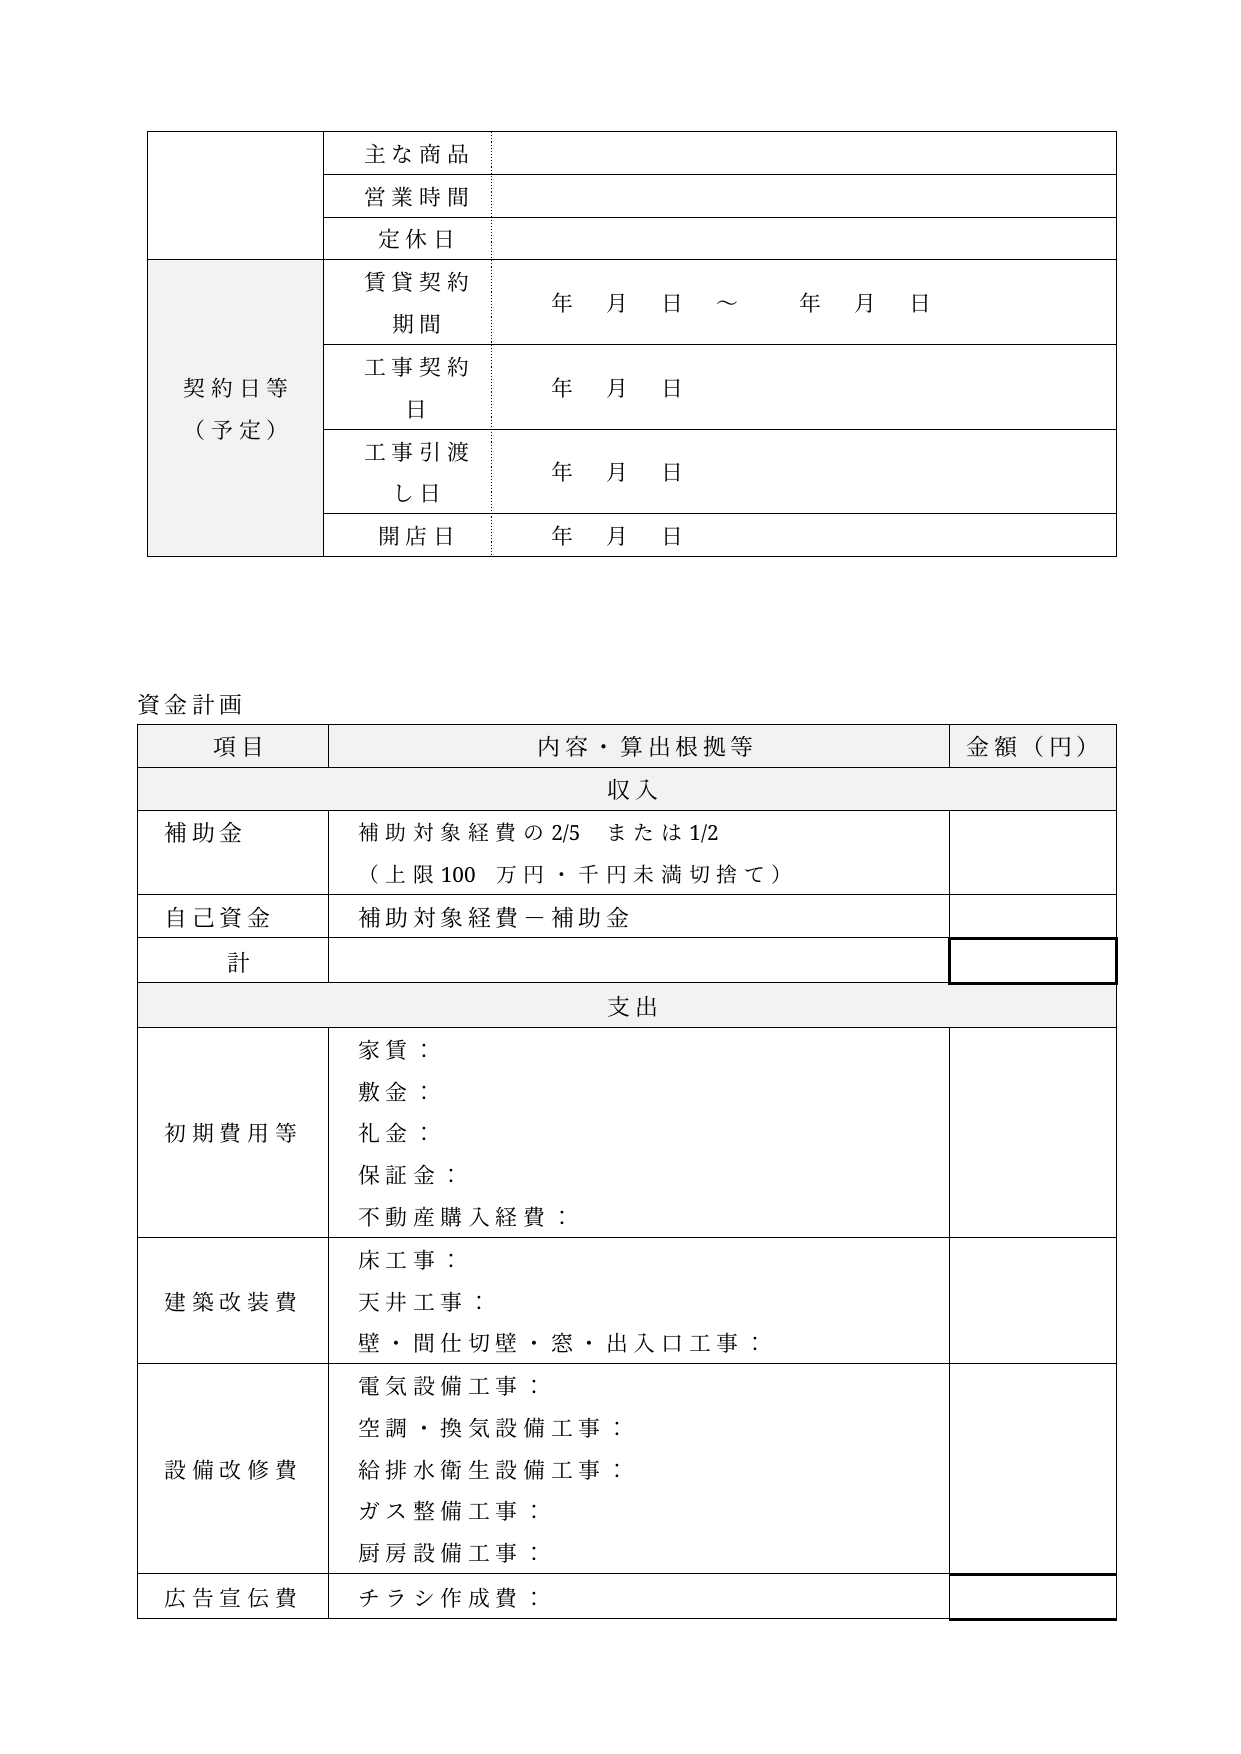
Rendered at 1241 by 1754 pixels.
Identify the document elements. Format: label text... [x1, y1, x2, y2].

table_cell [950, 1576, 1116, 1618]
table_cell [950, 1028, 1116, 1237]
table_cell 開店日 [324, 514, 491, 556]
table_cell 補助対象経費の2/5または1/2 （上限100万円・千円未満切捨て） [329, 811, 949, 894]
table_cell 営業時間 [324, 175, 491, 217]
table_cell 契約日等 （予定） [148, 260, 323, 556]
table_header 項目 [138, 725, 328, 767]
table_cell [491, 218, 1116, 259]
table_cell 主な商品 [324, 132, 491, 174]
table_cell 年 月 日 [491, 430, 1116, 513]
table_cell 年 月 日 ～ 年 月 日 [491, 260, 1116, 344]
table_cell [950, 1364, 1116, 1573]
table_cell 家賃： 敷金： 礼金： 保証金： 不動産購入経費： [329, 1028, 949, 1237]
table_header 金額（円） [950, 725, 1116, 767]
table_cell 定休日 [324, 218, 491, 259]
table_cell 支出 [138, 983, 1116, 1027]
table_cell 工事契約日 [324, 345, 491, 428]
table_cell [491, 132, 1116, 174]
table_header 内容・算出根拠等 [329, 725, 949, 767]
table_cell 初期費用等 [138, 1028, 328, 1237]
table_cell 広告宣伝費 [138, 1574, 328, 1618]
table_cell [950, 895, 1116, 937]
table_cell [950, 811, 1116, 894]
table_cell [491, 175, 1116, 217]
table_cell [950, 1238, 1116, 1363]
table_cell 賃貸契約期間 [324, 260, 491, 344]
table_cell [951, 940, 1115, 982]
table_cell 補助対象経費－補助金 [329, 895, 949, 937]
table_cell 設備改修費 [138, 1364, 328, 1573]
table_cell 電気設備工事： 空調・換気設備工事： 給排水衛生設備工事： ガス整備工事： 厨房設備工事： [329, 1364, 949, 1573]
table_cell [329, 1574, 949, 1618]
table_cell 補助金 [138, 811, 328, 894]
table_cell 自己資金 [138, 895, 328, 937]
table_cell 年 月 日 [491, 514, 1116, 556]
table_cell 工事引渡し日 [324, 430, 491, 513]
table_cell 床工事： 天井工事： 壁・間仕切壁・窓・出入口工事： [329, 1238, 949, 1363]
table_cell 建築改装費 [138, 1238, 328, 1363]
text 資金計画 [137, 682, 1103, 724]
table_cell 収入 [138, 768, 1116, 810]
table_cell 計 [138, 938, 328, 982]
table_cell [329, 938, 948, 982]
table_cell 年 月 日 [491, 345, 1116, 428]
